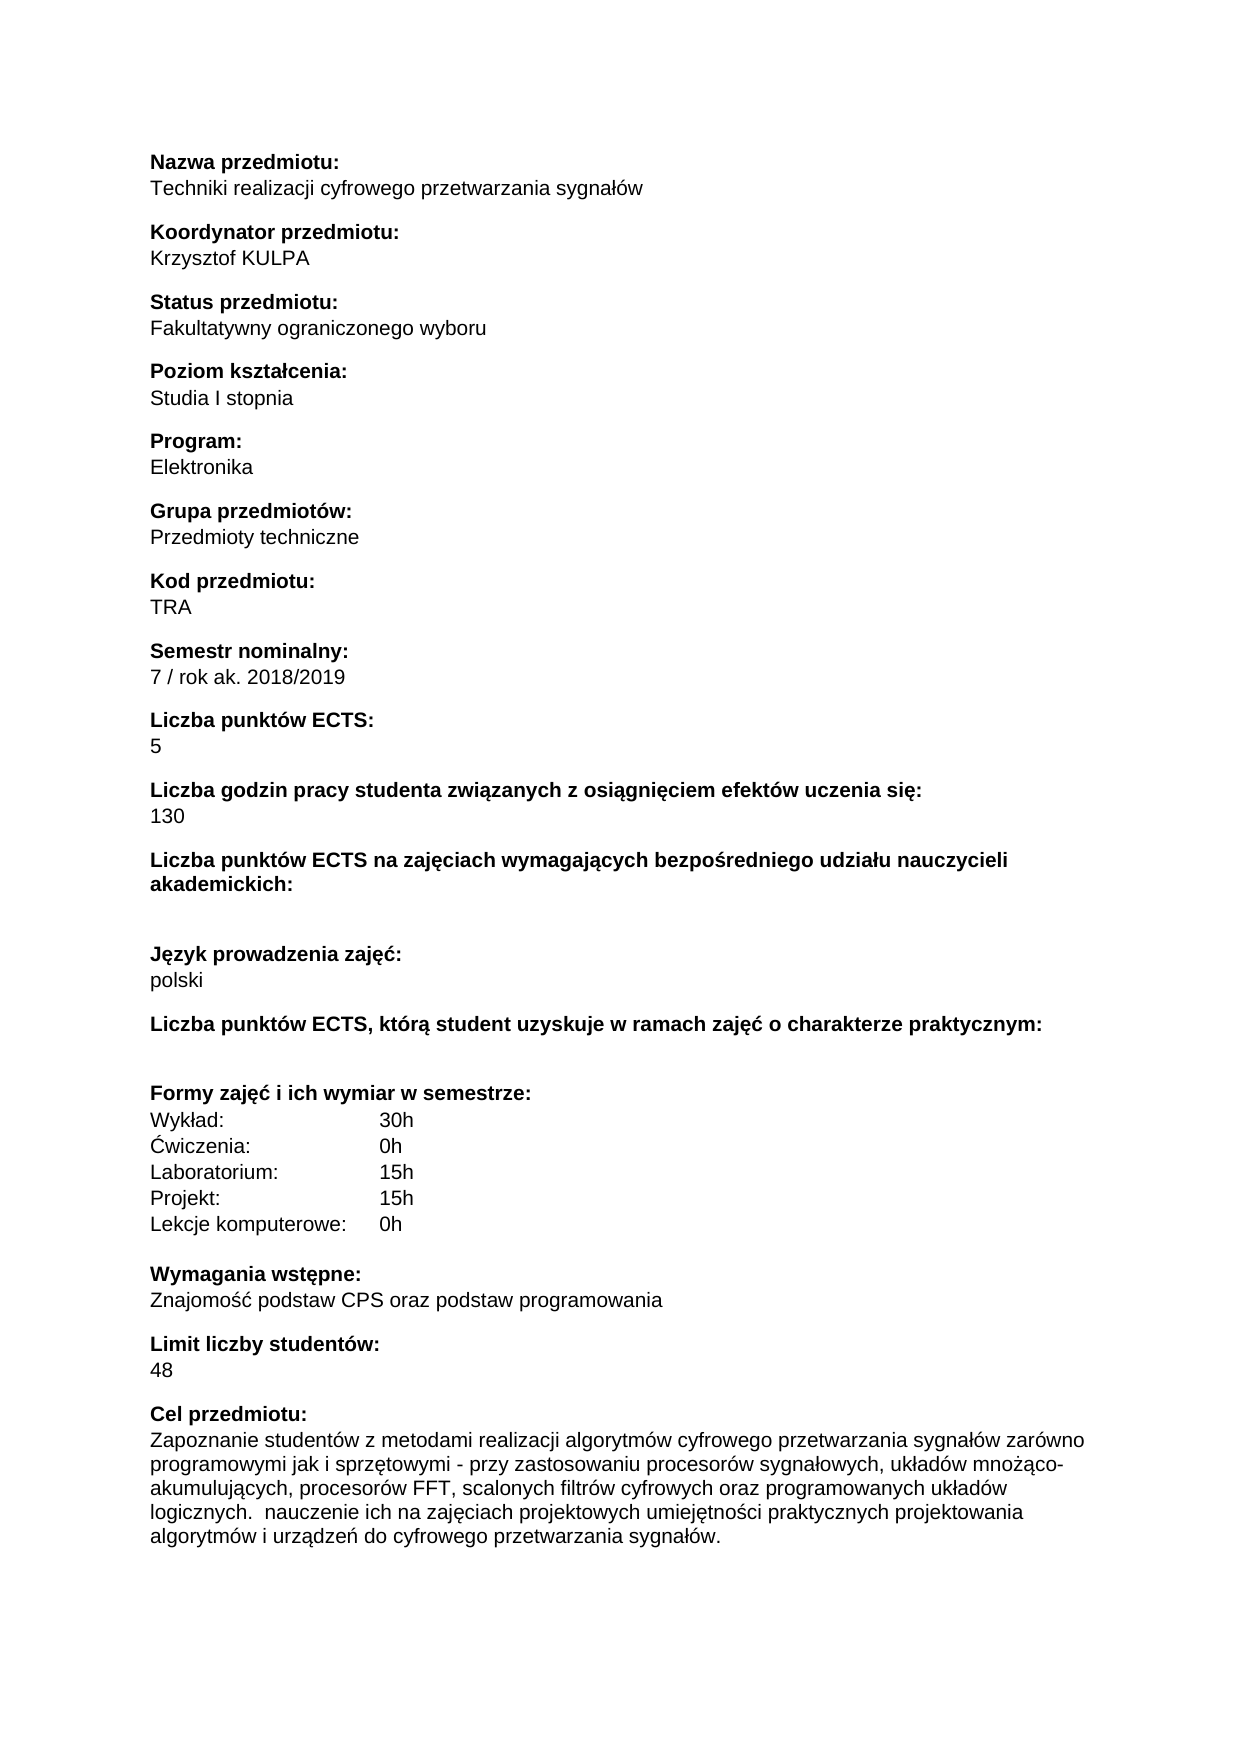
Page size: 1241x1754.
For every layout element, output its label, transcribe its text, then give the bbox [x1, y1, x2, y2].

table_cell Laboratorium: [140, 1160, 367, 1184]
text Krzysztof KULPA [150, 246, 1090, 270]
text Przedmioty techniczne [150, 525, 1090, 549]
table_cell Projekt: [140, 1186, 367, 1210]
table_cell Ćwiczenia: [140, 1134, 367, 1158]
table_cell 15h [369, 1158, 597, 1184]
table_cell 0h [369, 1210, 597, 1236]
text Zapoznanie studentów z metodami realizacji algorytmów cyfrowego przetwarzania sygnałów zarówno programowymi jak i sprzętowymi - przy zastosowaniu procesorów sygnałowych, układów mnożąco-akumulujących, procesorów FFT, scalonych filtrów cyfrowych oraz programowanych układów logicznych. nauczenie ich na zajęciach projektowych umiejętności praktycznych projektowania algorytmów i urządzeń do cyfrowego przetwarzania sygnałów. [150, 1428, 1090, 1547]
text Kod przedmiotu: [150, 569, 1090, 593]
table_cell 15h [369, 1184, 597, 1210]
text polski [150, 968, 1090, 992]
text TRA [150, 595, 1090, 619]
text Cel przedmiotu: [150, 1402, 1090, 1426]
text Liczba punktów ECTS: [150, 708, 1090, 732]
text Techniki realizacji cyfrowego przetwarzania sygnałów [150, 176, 1090, 200]
table_cell Lekcje komputerowe: [140, 1212, 367, 1236]
text Język prowadzenia zajęć: [150, 942, 1090, 966]
table_cell 0h [369, 1132, 597, 1158]
text Znajomość podstaw CPS oraz podstaw programowania [150, 1288, 1090, 1312]
text 7 / rok ak. 2018/2019 [150, 664, 1090, 688]
table_header Wykład: [140, 1108, 367, 1132]
text Poziom kształcenia: [150, 359, 1090, 383]
text Grupa przedmiotów: [150, 499, 1090, 523]
text Liczba punktów ECTS na zajęciach wymagających bezpośredniego udziału nauczycieli akademickich: [150, 848, 1090, 896]
text 48 [150, 1358, 1090, 1382]
text Liczba punktów ECTS, którą student uzyskuje w ramach zajęć o charakterze praktycznym: [150, 1011, 1090, 1035]
text Liczba godzin pracy studenta związanych z osiągnięciem efektów uczenia się: [150, 778, 1090, 802]
text 5 [150, 734, 1090, 758]
text Elektronika [150, 455, 1090, 479]
text Formy zajęć i ich wymiar w semestrze: [150, 1081, 1090, 1105]
text Studia I stopnia [150, 385, 1090, 409]
text Status przedmiotu: [150, 289, 1090, 313]
text 130 [150, 804, 1090, 828]
text Semestr nominalny: [150, 638, 1090, 662]
text Fakultatywny ograniczonego wyboru [150, 316, 1090, 339]
text Nazwa przedmiotu: [150, 150, 1090, 174]
text Program: [150, 429, 1090, 453]
table_header 30h [369, 1108, 597, 1132]
text Koordynator przedmiotu: [150, 220, 1090, 244]
text Limit liczby studentów: [150, 1332, 1090, 1356]
text Wymagania wstępne: [150, 1262, 1090, 1286]
